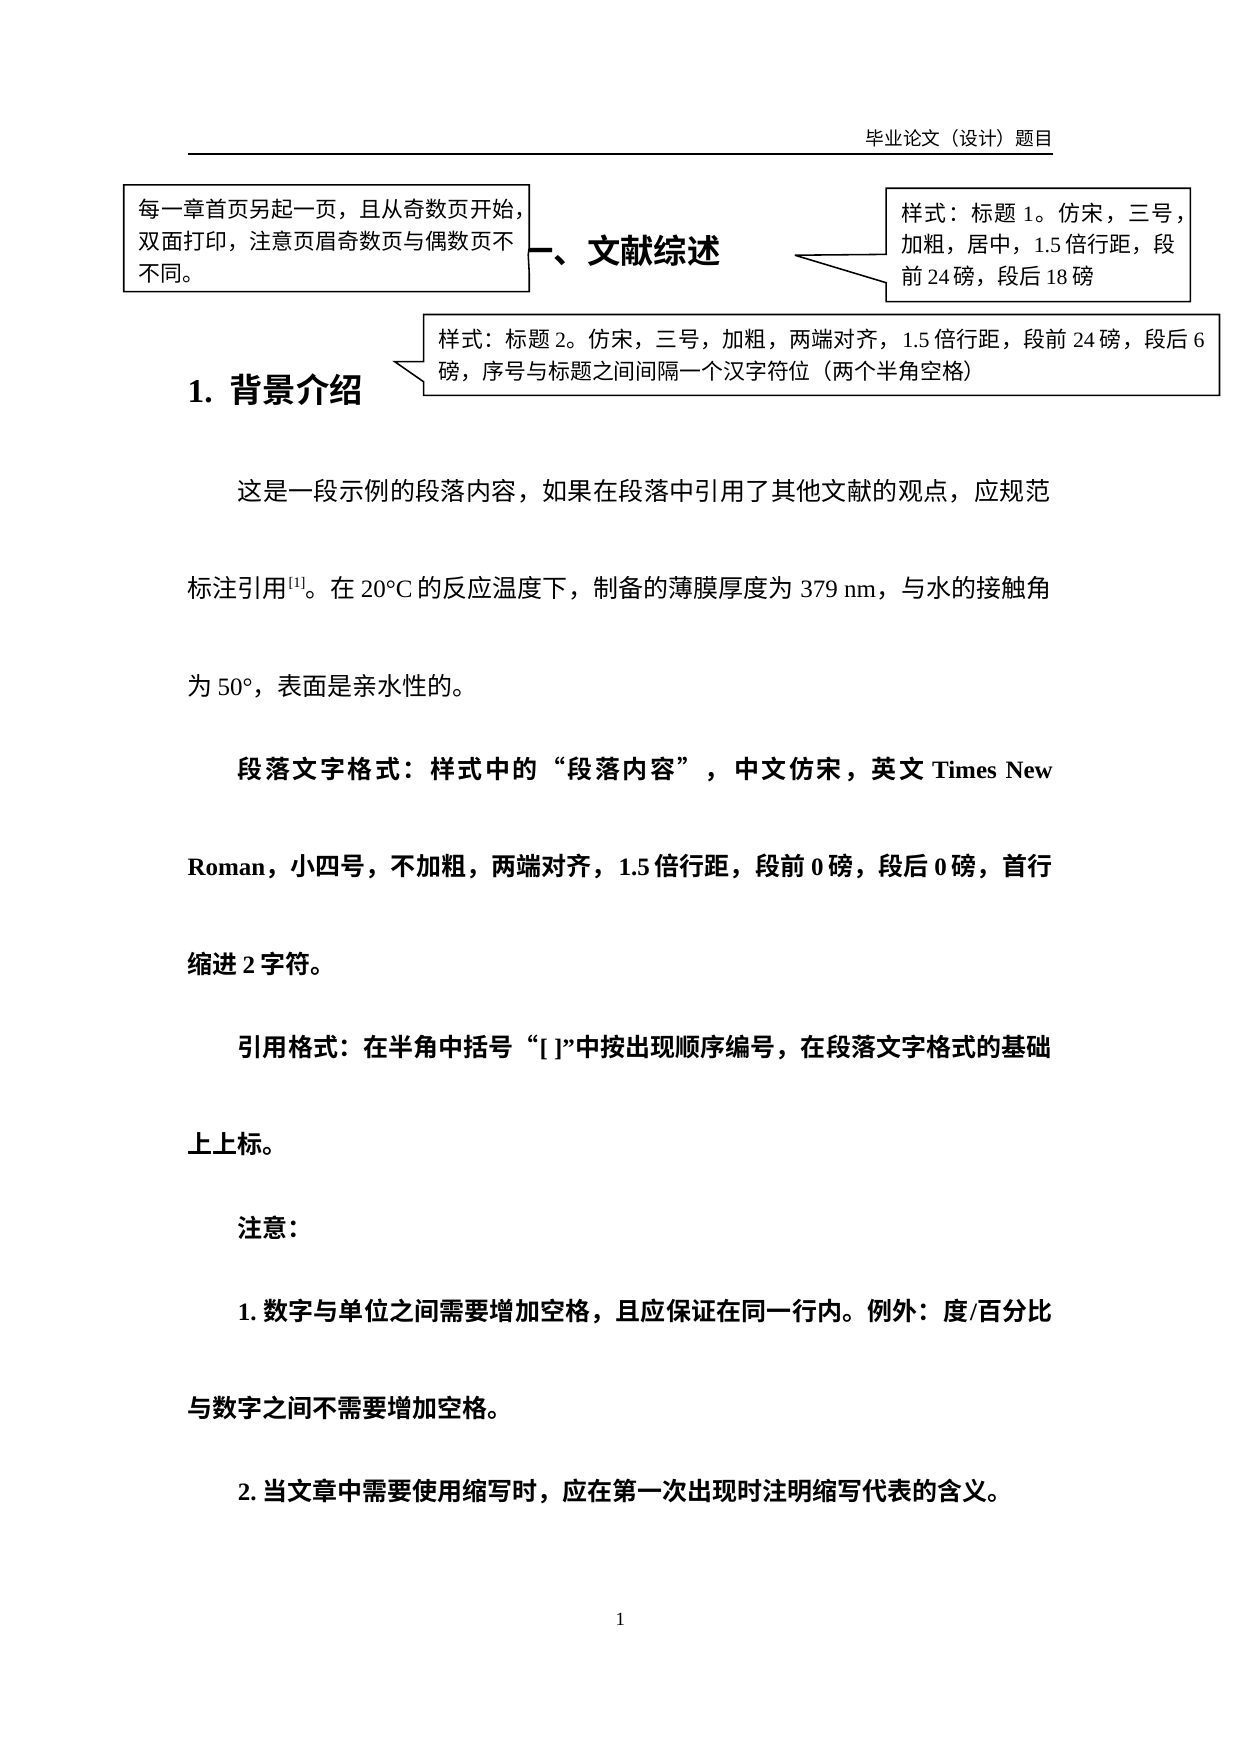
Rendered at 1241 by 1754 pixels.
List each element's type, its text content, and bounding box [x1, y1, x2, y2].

subtitle 一、文献综述 [530, 216, 885, 281]
text 这是一段示例的段落内容，如果在段落中引用了其他文献的观点，应规范标注引用[1]。在20°C的反应温度下，制备的薄膜厚度为379 nm，与水的接触角为50°，表面是亲水性的。 [187, 457, 1053, 717]
text 注意： [187, 1194, 1053, 1259]
subtitle 1. 背景介绍 [187, 355, 1053, 420]
text 1. 数字与单位之间需要增加空格，且应保证在同一行内。例外：度/百分比与数字之间不需要增加空格。 [187, 1277, 1053, 1439]
text 段落文字格式：样式中的“段落内容”，中文仿宋，英文Times New Roman，小四号，不加粗，两端对齐，1.5倍行距，段前0磅，段后0磅，首行缩进2字符。 [187, 735, 1053, 995]
text 2. 当文章中需要使用缩写时，应在第一次出现时注明缩写代表的含义。 [187, 1457, 1053, 1522]
text 引用格式：在半角中括号“[ ]”中按出现顺序编号，在段落文字格式的基础上上标。 [187, 1013, 1053, 1176]
